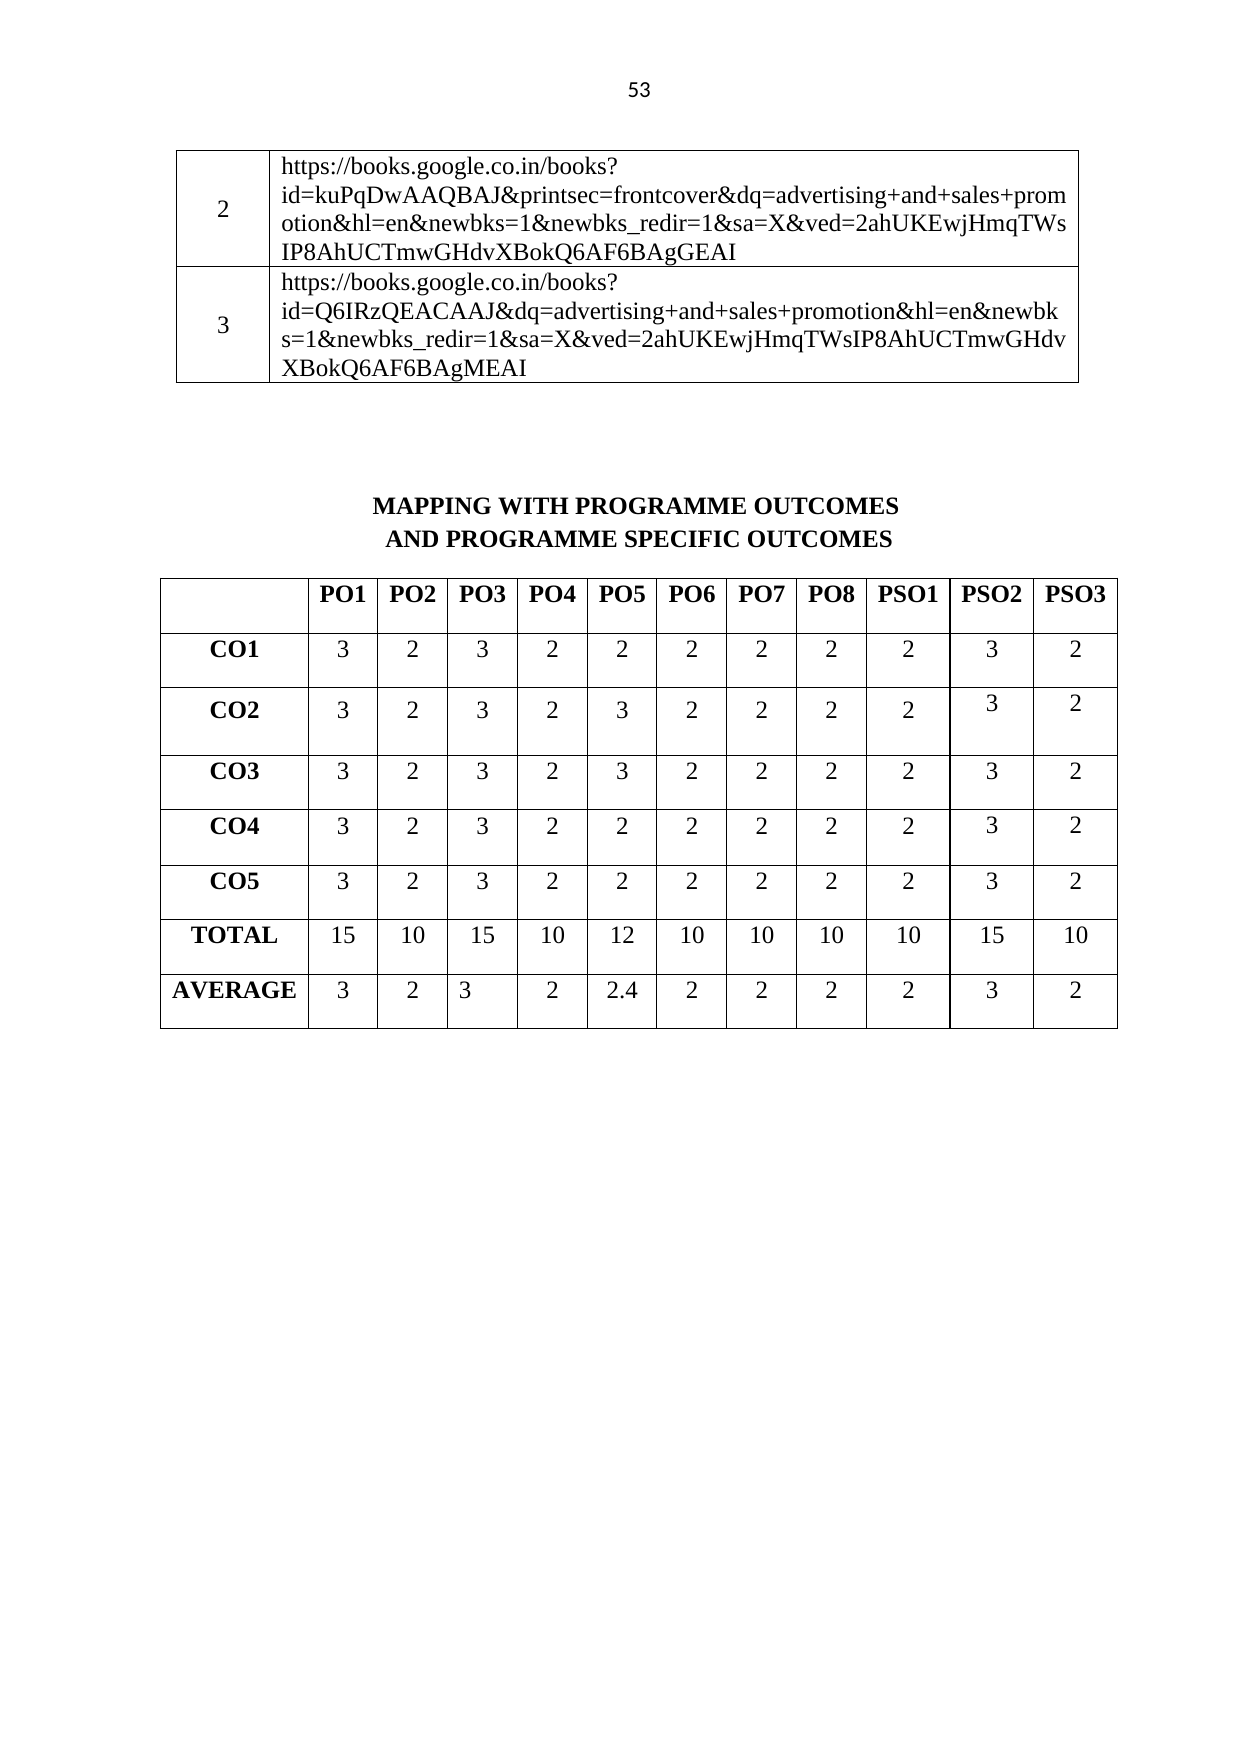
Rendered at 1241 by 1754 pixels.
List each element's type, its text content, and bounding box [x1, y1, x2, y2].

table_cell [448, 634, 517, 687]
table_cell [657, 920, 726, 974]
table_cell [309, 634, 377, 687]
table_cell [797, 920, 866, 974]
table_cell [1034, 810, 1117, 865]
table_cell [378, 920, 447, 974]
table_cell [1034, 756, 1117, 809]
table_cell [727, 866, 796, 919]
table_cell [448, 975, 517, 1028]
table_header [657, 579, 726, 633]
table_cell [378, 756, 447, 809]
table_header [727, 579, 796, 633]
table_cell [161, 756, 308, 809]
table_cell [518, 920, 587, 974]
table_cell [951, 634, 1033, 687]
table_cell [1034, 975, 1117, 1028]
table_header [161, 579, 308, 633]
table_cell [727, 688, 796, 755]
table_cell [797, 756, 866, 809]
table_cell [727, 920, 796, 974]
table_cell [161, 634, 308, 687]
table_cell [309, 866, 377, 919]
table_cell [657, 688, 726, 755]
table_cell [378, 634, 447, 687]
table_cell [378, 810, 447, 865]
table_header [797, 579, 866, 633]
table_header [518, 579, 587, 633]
text MAPPING WITH PROGRAMME OUTCOMES AND PROGRAMME SPECIFIC OUTCOMES [187, 491, 1090, 553]
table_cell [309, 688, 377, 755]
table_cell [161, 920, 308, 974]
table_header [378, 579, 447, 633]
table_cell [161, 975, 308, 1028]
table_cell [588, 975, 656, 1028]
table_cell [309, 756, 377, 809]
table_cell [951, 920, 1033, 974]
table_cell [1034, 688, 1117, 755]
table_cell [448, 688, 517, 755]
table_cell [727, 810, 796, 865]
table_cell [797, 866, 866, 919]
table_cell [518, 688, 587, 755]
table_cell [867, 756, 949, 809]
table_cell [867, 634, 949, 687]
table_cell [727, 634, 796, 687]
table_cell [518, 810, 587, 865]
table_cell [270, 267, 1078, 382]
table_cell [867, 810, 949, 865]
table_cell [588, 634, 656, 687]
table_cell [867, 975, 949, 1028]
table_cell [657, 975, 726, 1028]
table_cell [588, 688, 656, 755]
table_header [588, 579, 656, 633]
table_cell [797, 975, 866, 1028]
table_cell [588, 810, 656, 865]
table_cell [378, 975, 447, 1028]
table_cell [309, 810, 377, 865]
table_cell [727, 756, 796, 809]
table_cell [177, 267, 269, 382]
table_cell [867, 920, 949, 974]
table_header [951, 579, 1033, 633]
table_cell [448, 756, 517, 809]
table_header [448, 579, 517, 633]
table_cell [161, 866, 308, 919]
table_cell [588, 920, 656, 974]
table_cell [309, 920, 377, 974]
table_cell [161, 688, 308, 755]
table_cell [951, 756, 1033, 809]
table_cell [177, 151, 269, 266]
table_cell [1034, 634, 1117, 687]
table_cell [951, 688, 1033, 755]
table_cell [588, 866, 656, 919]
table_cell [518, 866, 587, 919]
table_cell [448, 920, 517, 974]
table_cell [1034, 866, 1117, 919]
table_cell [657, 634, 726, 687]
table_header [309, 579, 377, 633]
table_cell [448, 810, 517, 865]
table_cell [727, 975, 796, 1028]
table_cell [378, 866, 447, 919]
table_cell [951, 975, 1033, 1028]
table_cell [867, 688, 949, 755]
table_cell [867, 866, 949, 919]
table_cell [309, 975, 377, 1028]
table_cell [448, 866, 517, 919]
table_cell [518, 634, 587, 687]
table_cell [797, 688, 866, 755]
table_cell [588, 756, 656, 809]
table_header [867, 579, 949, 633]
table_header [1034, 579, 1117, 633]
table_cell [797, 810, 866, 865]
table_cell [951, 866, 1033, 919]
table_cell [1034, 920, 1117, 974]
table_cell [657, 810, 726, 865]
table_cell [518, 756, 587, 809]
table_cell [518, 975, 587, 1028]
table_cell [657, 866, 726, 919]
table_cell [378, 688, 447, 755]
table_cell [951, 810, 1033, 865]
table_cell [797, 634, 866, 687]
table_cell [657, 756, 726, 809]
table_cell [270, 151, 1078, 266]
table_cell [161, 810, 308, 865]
